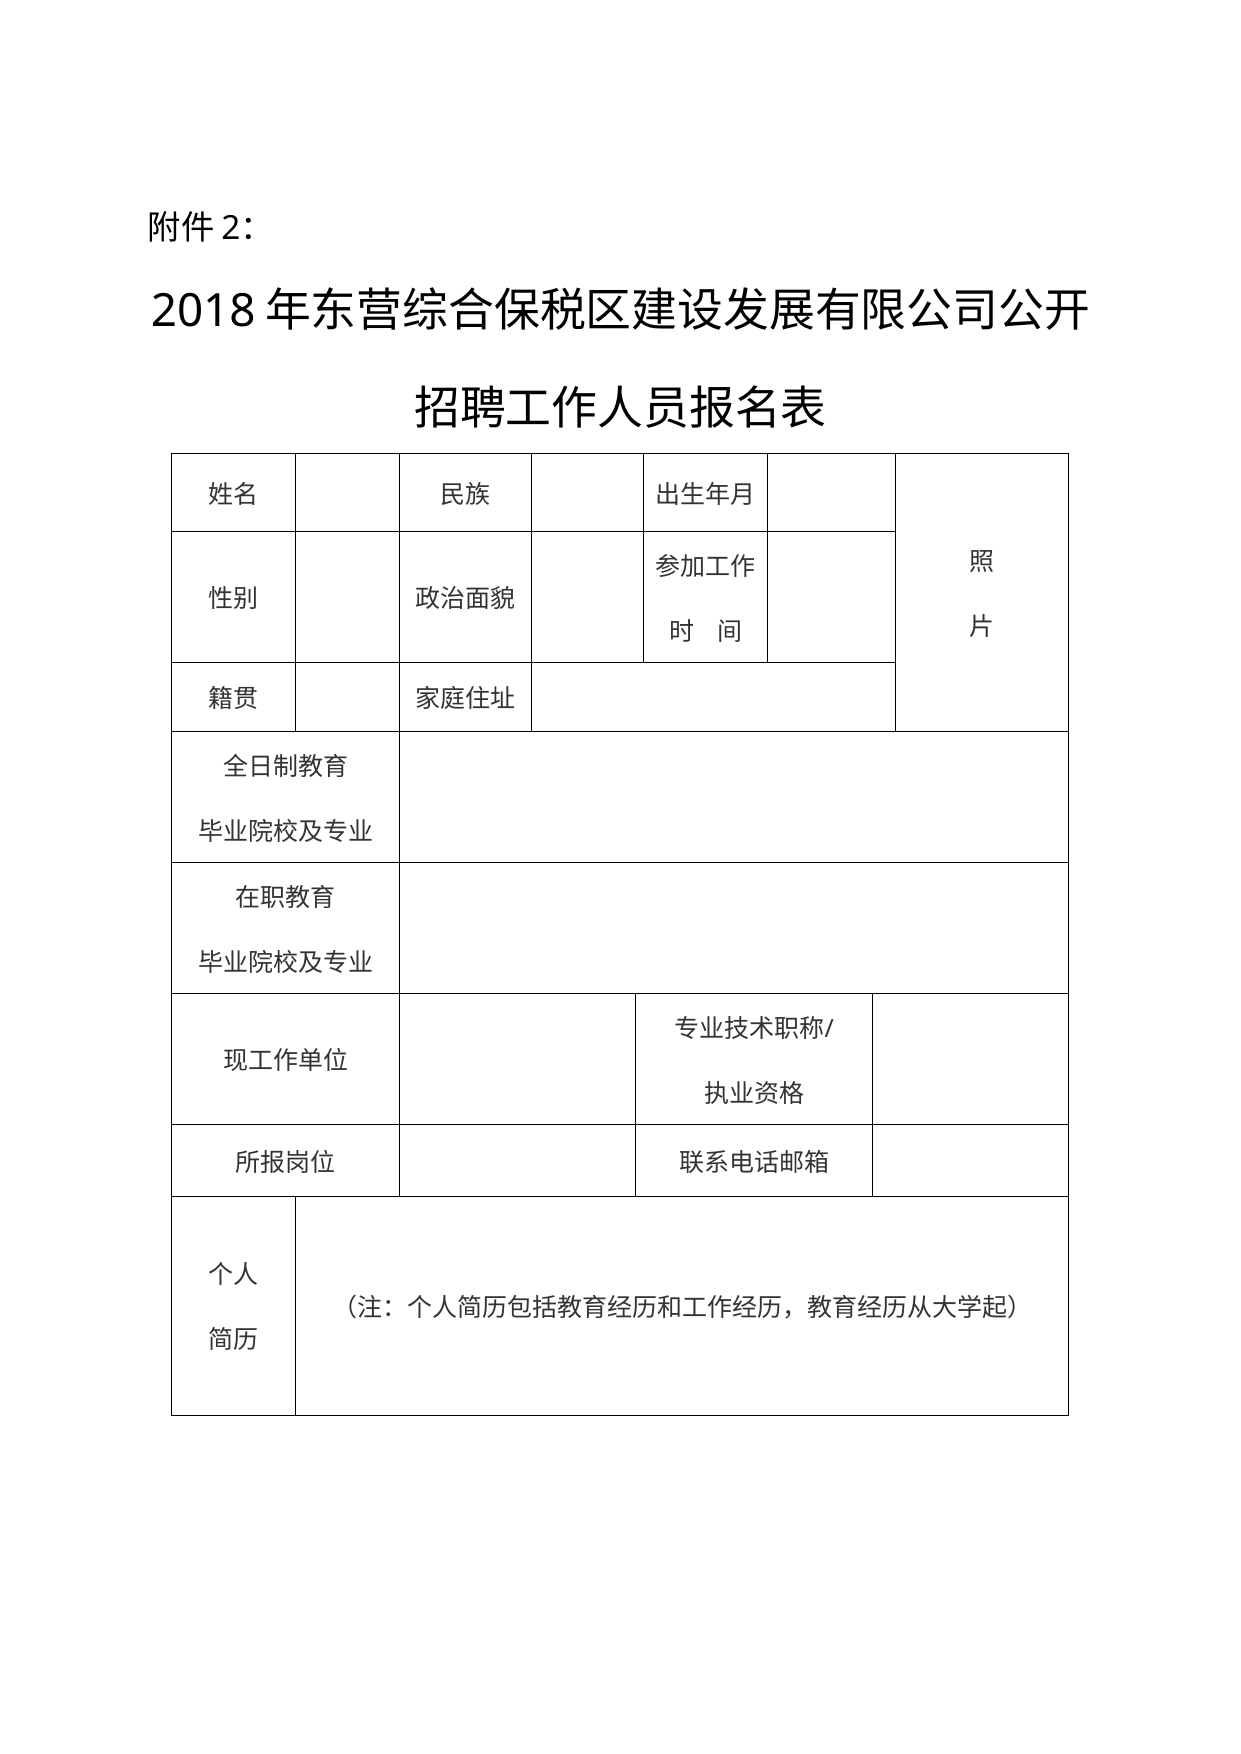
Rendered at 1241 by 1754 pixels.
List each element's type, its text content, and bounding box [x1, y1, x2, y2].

table_cell 个人 简历 [172, 1197, 295, 1414]
table_cell [768, 532, 895, 662]
table_header 民族 [400, 454, 531, 531]
table_cell [532, 663, 895, 731]
table_cell [873, 1125, 1068, 1196]
table_cell 所报岗位 [172, 1125, 399, 1196]
table_cell 专业技术职称/ 执业资格 [636, 994, 872, 1124]
table_cell 现工作单位 [172, 994, 399, 1124]
table_cell 家庭住址 [400, 663, 531, 731]
table_cell [532, 532, 643, 662]
table_cell 在职教育 毕业院校及专业 [172, 863, 399, 993]
table_cell [296, 663, 399, 731]
table_cell [296, 532, 399, 662]
table_header 出生年月 [644, 454, 767, 531]
table_cell 性别 [172, 532, 295, 662]
text 附件2： [148, 193, 1026, 258]
table_cell [400, 994, 635, 1124]
text 2018年东营综合保税区建设发展有限公司公开招聘工作人员报名表 [148, 258, 1092, 453]
table_header [768, 454, 895, 531]
table_cell [400, 863, 1068, 993]
table_cell （注：个人简历包括教育经历和工作经历，教育经历从大学起） [296, 1197, 1068, 1414]
table_cell 籍贯 [172, 663, 295, 731]
table_cell 参加工作时 间 [644, 532, 767, 662]
table_header 照 片 [896, 454, 1068, 731]
table_cell 全日制教育 毕业院校及专业 [172, 732, 399, 862]
table_cell [873, 994, 1068, 1124]
table_cell 联系电话邮箱 [636, 1125, 872, 1196]
table_cell 政治面貌 [400, 532, 531, 662]
table_cell [400, 732, 1068, 862]
table_cell [400, 1125, 635, 1196]
table_header [532, 454, 643, 531]
table_header 姓名 [172, 454, 295, 531]
table_header [296, 454, 399, 531]
